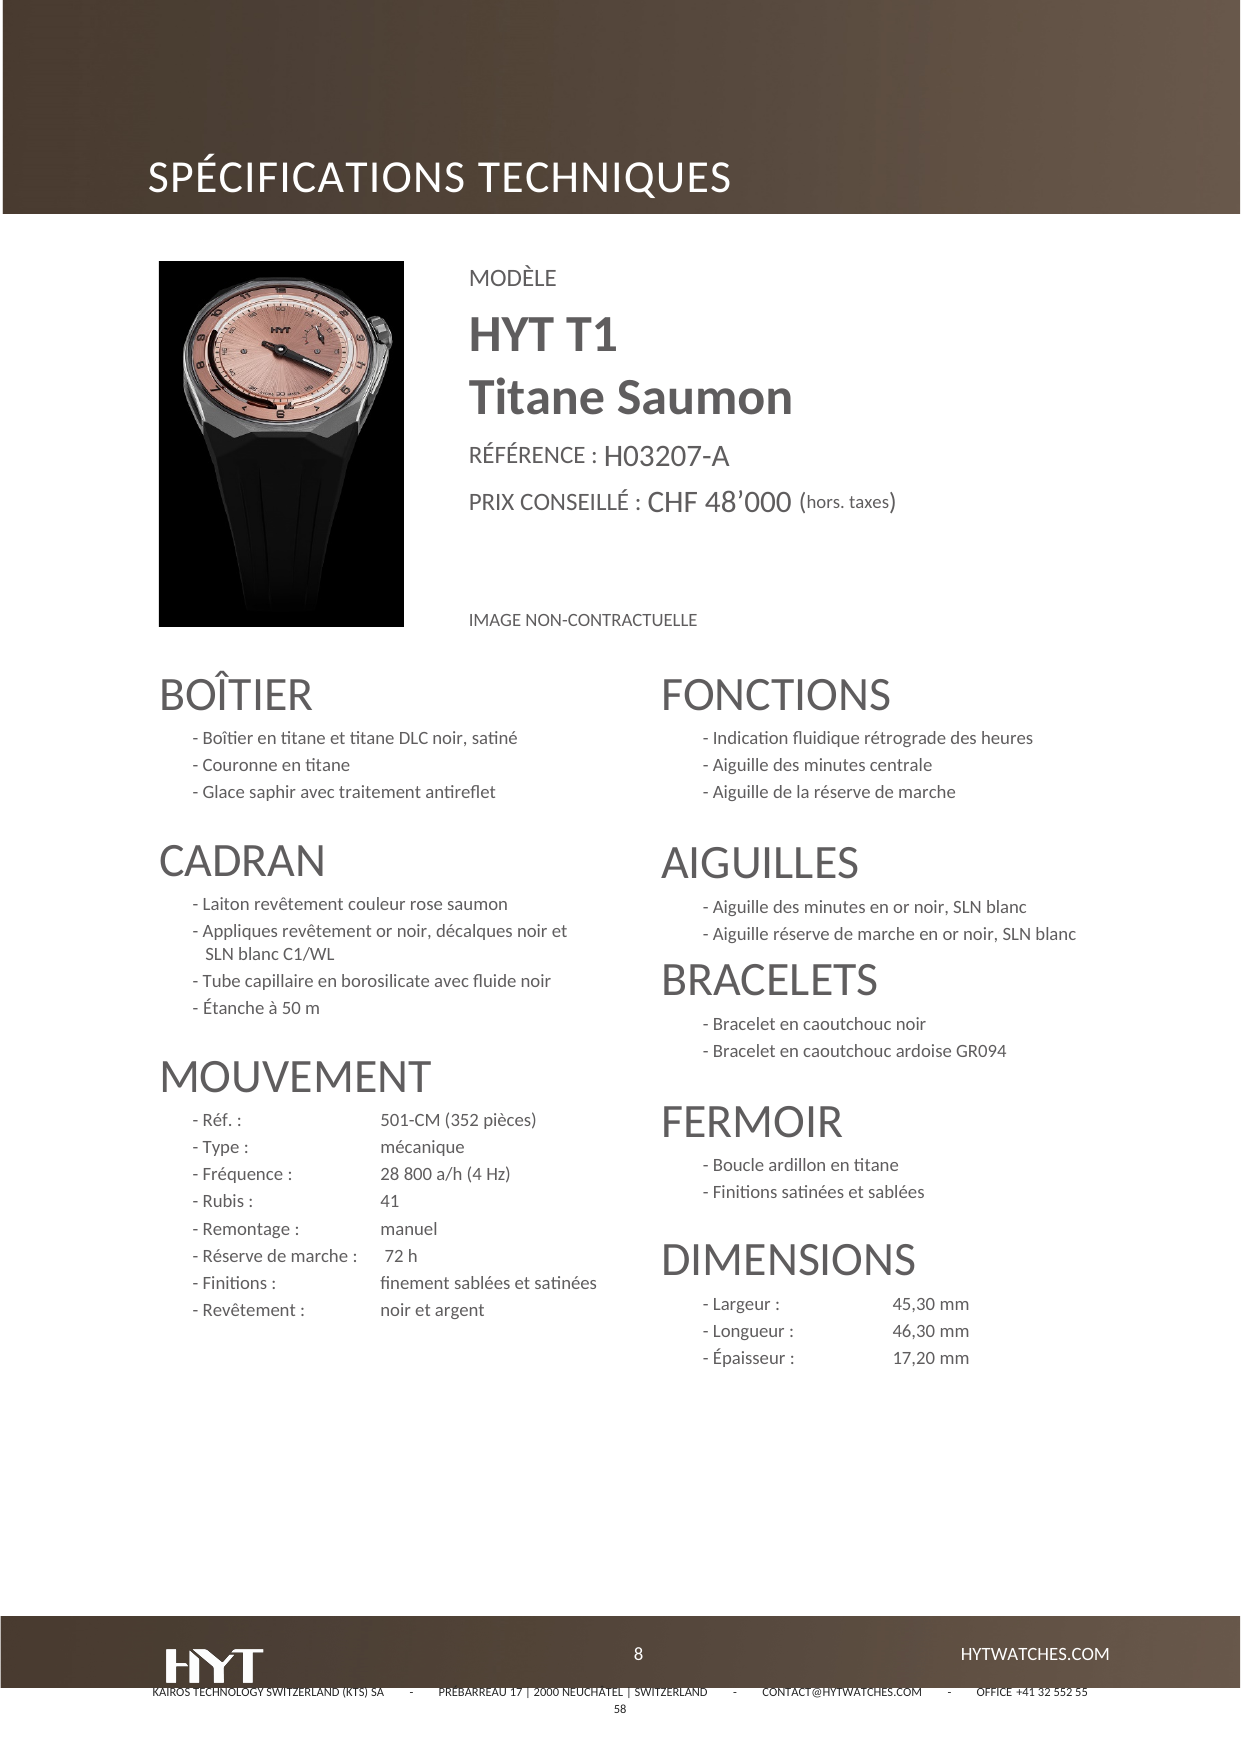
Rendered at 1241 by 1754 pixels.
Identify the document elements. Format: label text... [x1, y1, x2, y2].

table_cell Fonctions - Indication fluidique rétrograde des heures - Aiguille des minutes centrale - Aiguille de la réserve de marche Aiguilles - Aiguille des minutes en or noir, SLN blanc - Aiguille réserve de marche en or noir, SLN blanc Bracelets - Bracelet en caoutchouc noir - Bracelet en caoutchouc ardoise GR094 Fermoir - Boucle ardillon en titane - Finitions satinées et sablées Dimensions - Largeur : 45,30 mm - Longueur : 46,30 mm - Épaisseur : 17,20 mm [650, 664, 1137, 1373]
table_header Modèle HYT T1 Titane Saumon Référence : H03207-A Prix conseillé : CHF 48’000 (hors. taxes) Image NON-CONTRACTUelle [457, 262, 1137, 664]
table_header [148, 262, 457, 664]
text spécifications techniques [148, 148, 1092, 204]
picture [2, 0, 1241, 214]
picture [0, 1616, 1241, 1688]
picture [158, 261, 404, 627]
table_cell Boîtier - Boîtier en titane et titane DLC noir, satiné - Couronne en titane - Glace saphir avec traitement antireflet CADRAN - Laiton revêtement couleur rose saumon - Appliques revêtement or noir, décalques noir et SLN blanc C1/WL - Tube capillaire en borosilicate avec fluide noir - Étanche à 50 m Mouvement - Réf. : 501-CM (352 pièces) - Type : mécanique - Fréquence : 28 800 a/h (4 Hz) - Rubis : 41 - Remontage : manuel - Réserve de marche : 72 h - Finitions : finement sablées et satinées - Revêtement : noir et argent [148, 664, 650, 1373]
